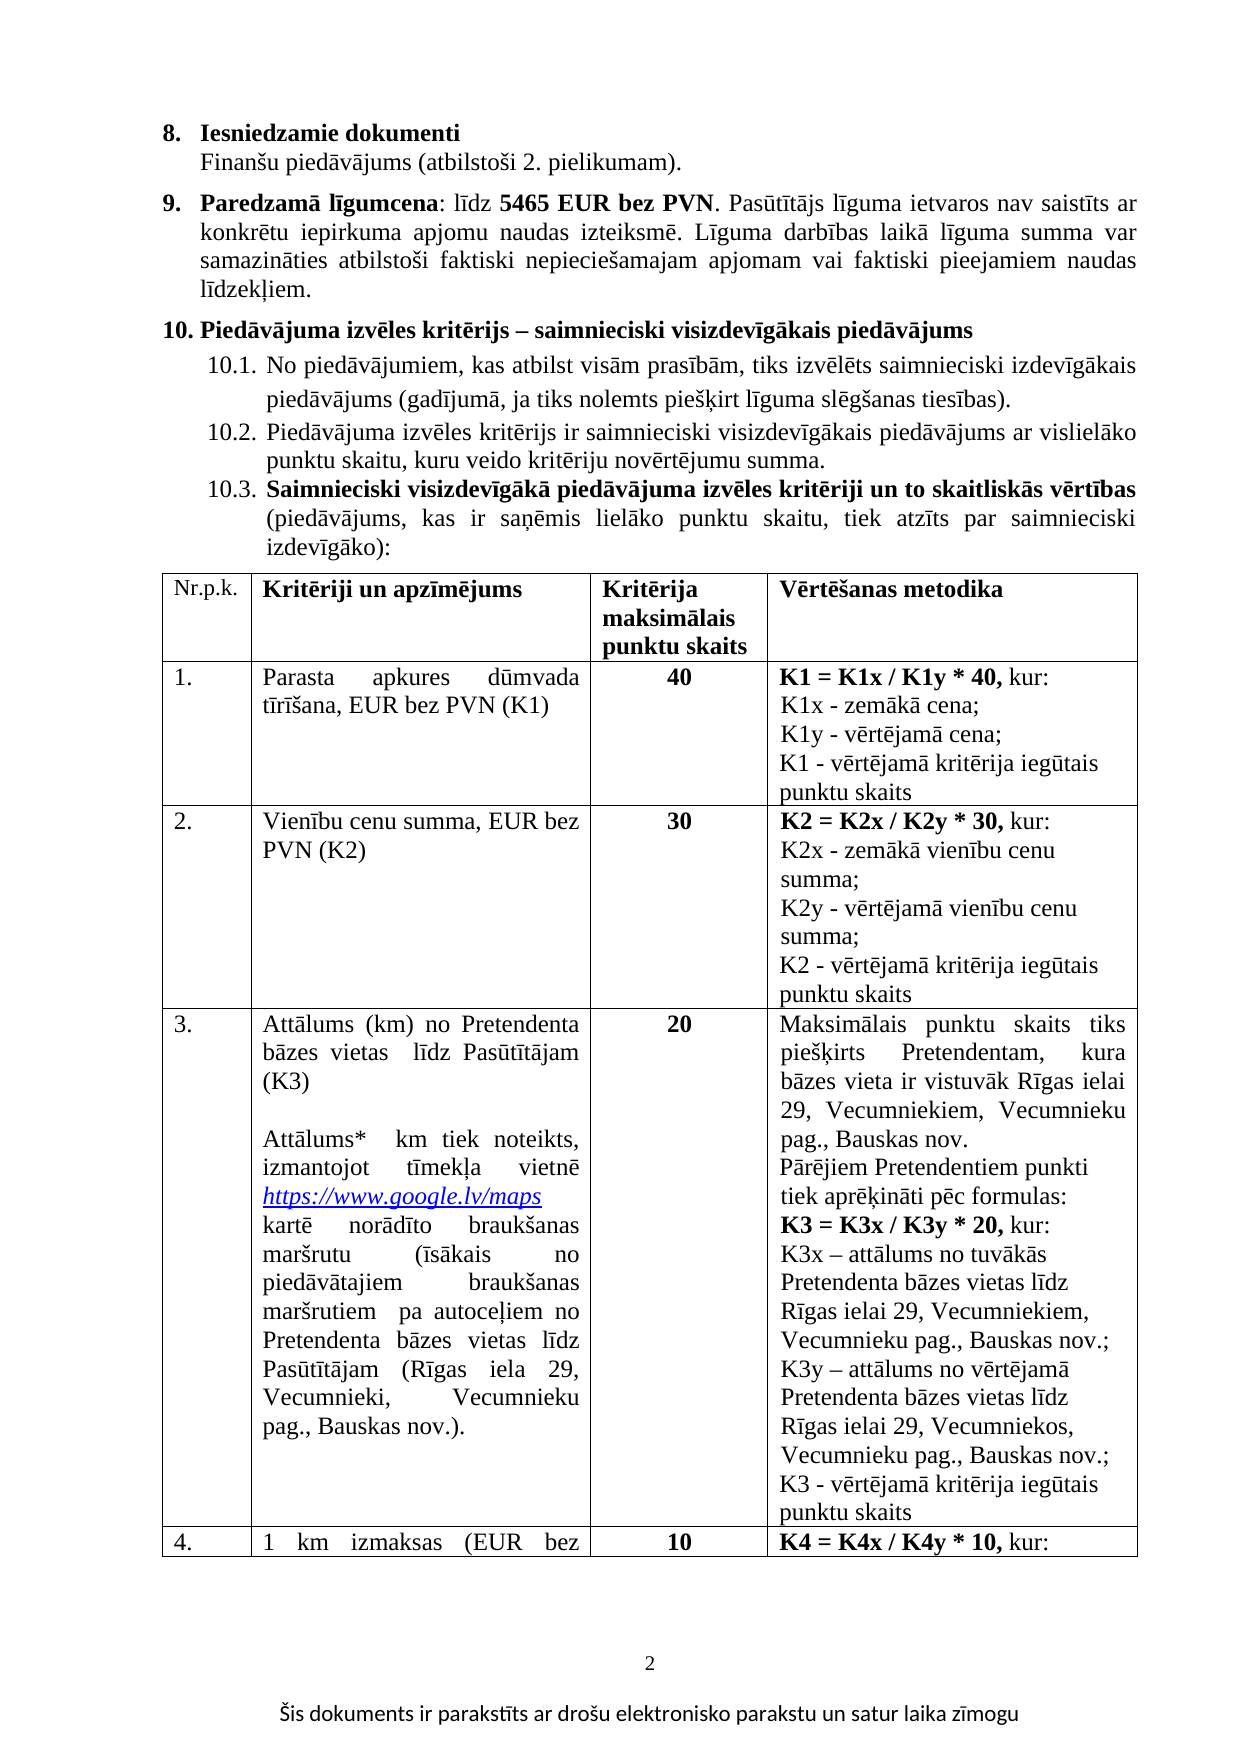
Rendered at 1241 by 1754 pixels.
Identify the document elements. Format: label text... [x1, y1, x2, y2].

list Piedāvājuma izvēles kritērijs – saimnieciski visizdevīgākais piedāvājums [162, 316, 1137, 344]
table_header Kritērija maksimālais punktu skaits [591, 574, 767, 661]
list Piedāvājuma izvēles kritērijs ir saimnieciski visizdevīgākais piedāvājums ar vislielāko punktu skaitu, kuru veido kritēriju novērtējumu summa. [207, 417, 1137, 474]
list Saimnieciski visizdevīgākā piedāvājuma izvēles kritēriji un to skaitliskās vērtības (piedāvājums, kas ir saņēmis lielāko punktu skaitu, tiek atzīts par saimnieciski izdevīgāko): [207, 474, 1137, 560]
list Iesniedzamie dokumenti [162, 118, 1137, 147]
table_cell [768, 1527, 1137, 1556]
text Finanšu piedāvājums (atbilstoši 2. pielikumam). [162, 147, 1137, 176]
table_header Kritēriji un apzīmējums [252, 574, 590, 661]
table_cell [252, 1527, 590, 1556]
table_header Nr.p.k. [163, 574, 251, 661]
table_cell K2 = K2x / K2y * 30, kur: K2x - zemākā vienību cenu summa; K2y - vērtējamā vienību cenu summa; K2 - vērtējamā kritērija iegūtais punktu skaits [768, 806, 1137, 1008]
table_cell 4. [163, 1527, 251, 1556]
table_cell Vienību cenu summa, EUR bez PVN (K2) [252, 806, 590, 1008]
table_cell 1. [163, 662, 251, 805]
table_header Vērtēšanas metodika [768, 574, 1137, 661]
table_cell 10 [591, 1527, 767, 1556]
table_cell 30 [591, 806, 767, 1008]
table_cell 20 [591, 1009, 767, 1526]
table_cell K1 = K1x / K1y * 40, kur: K1x - zemākā cena; K1y - vērtējamā cena; K1 - vērtējamā kritērija iegūtais punktu skaits [768, 662, 1137, 805]
table_cell 3. [163, 1009, 251, 1526]
list No piedāvājumiem, kas atbilst visām prasībām, tiks izvēlēts saimnieciski izdevīgākais piedāvājums (gadījumā, ja tiks nolemts piešķirt līguma slēgšanas tiesības). [207, 351, 1137, 412]
table_cell 40 [591, 662, 767, 805]
table_cell Attālums (km) no Pretendenta bāzes vietas līdz Pasūtītājam (K3) Attālums* km tiek noteikts, izmantojot tīmekļa vietnē https://www.google.lv/maps kartē norādīto braukšanas maršrutu (īsākais no piedāvātajiem braukšanas maršrutiem pa autoceļiem no Pretendenta bāzes vietas līdz Pasūtītājam (Rīgas iela 29, Vecumnieki, Vecumnieku pag., Bauskas nov.). [252, 1009, 590, 1526]
table_cell Parasta apkures dūmvada tīrīšana, EUR bez PVN (K1) [252, 662, 590, 805]
list Paredzamā līgumcena: līdz 5465 EUR bez PVN. Pasūtītājs līguma ietvaros nav saistīts ar konkrētu iepirkuma apjomu naudas izteiksmē. Līguma darbības laikā līguma summa var samazināties atbilstoši faktiski nepieciešamajam apjomam vai faktiski pieejamiem naudas līdzekļiem. [162, 188, 1137, 303]
table_cell Maksimālais punktu skaits tiks piešķirts Pretendentam, kura bāzes vieta ir vistuvāk Rīgas ielai 29, Vecumniekiem, Vecumnieku pag., Bauskas nov. Pārējiem Pretendentiem punkti tiek aprēķināti pēc formulas: K3 = K3x / K3y * 20, kur: K3x – attālums no tuvākās Pretendenta bāzes vietas līdz Rīgas ielai 29, Vecumniekiem, Vecumnieku pag., Bauskas nov.; K3y – attālums no vērtējamā Pretendenta bāzes vietas līdz Rīgas ielai 29, Vecumniekos, Vecumnieku pag., Bauskas nov.; K3 - vērtējamā kritērija iegūtais punktu skaits [768, 1009, 1137, 1526]
table_cell 2. [163, 806, 251, 1008]
